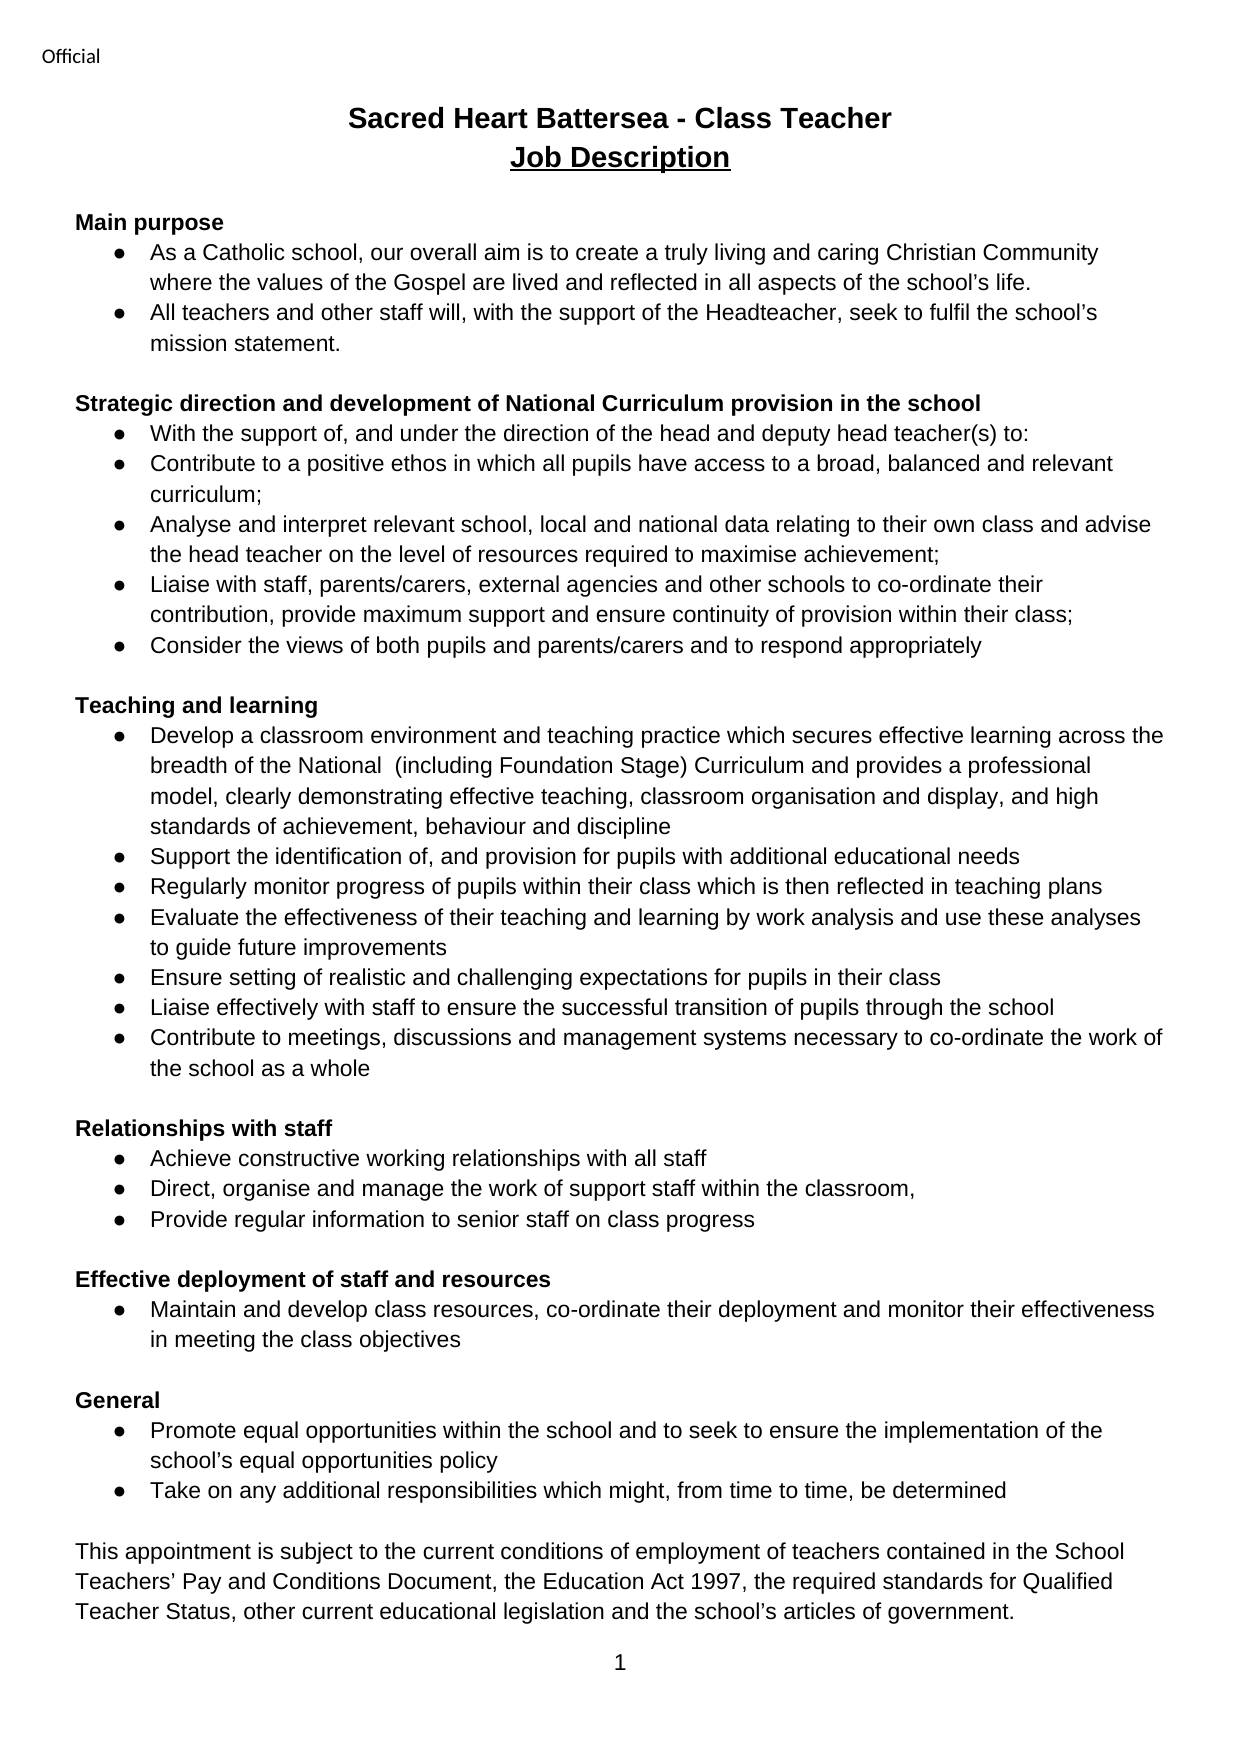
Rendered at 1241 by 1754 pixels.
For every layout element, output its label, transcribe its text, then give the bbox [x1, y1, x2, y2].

text Effective deployment of staff and resources [75, 1266, 1165, 1292]
list As a Catholic school, our overall aim is to create a truly living and caring Christian Community where the values of the Gospel are lived and reflected in all aspects of the school’s life. [112, 239, 1165, 295]
list Evaluate the effectiveness of their teaching and learning by work analysis and use these analyses to guide future improvements [112, 903, 1165, 960]
text General [75, 1387, 1165, 1413]
list Liaise effectively with staff to ensure the successful transition of pupils through the school [112, 994, 1165, 1020]
text Sacred Heart Battersea - Class Teacher [75, 101, 1165, 135]
text Strategic direction and development of National Curriculum provision in the school [75, 390, 1165, 416]
text Teaching and learning [75, 692, 1165, 718]
text This appointment is subject to the current conditions of employment of teachers contained in the School Teachers’ Pay and Conditions Document, the Education Act 1997, the required standards for Qualified Teacher Status, other current educational legislation and the school’s articles of government. [75, 1538, 1165, 1624]
list Promote equal opportunities within the school and to seek to ensure the implementation of the school’s equal opportunities policy [112, 1417, 1165, 1473]
text Job Description [75, 140, 1165, 173]
list Analyse and interpret relevant school, local and national data relating to their own class and advise the head teacher on the level of resources required to maximise achievement; [112, 511, 1165, 567]
text Relationships with staff [75, 1115, 1165, 1141]
list Direct, organise and manage the work of support staff within the classroom, [112, 1175, 1165, 1202]
list Regularly monitor progress of pupils within their class which is then reflected in teaching plans [112, 873, 1165, 899]
list Contribute to meetings, discussions and management systems necessary to co-ordinate the work of the school as a whole [112, 1024, 1165, 1081]
list Take on any additional responsibilities which might, from time to time, be determined [112, 1477, 1165, 1504]
list Liaise with staff, parents/carers, external agencies and other schools to co-ordinate their contribution, provide maximum support and ensure continuity of provision within their class; [112, 571, 1165, 628]
list All teachers and other staff will, with the support of the Headteacher, seek to fulfil the school’s mission statement. [112, 299, 1165, 356]
list Ensure setting of realistic and challenging expectations for pupils in their class [112, 964, 1165, 990]
text Main purpose [75, 209, 1165, 235]
list Provide regular information to senior staff on class progress [112, 1206, 1165, 1232]
list Maintain and develop class resources, co-ordinate their deployment and monitor their effectiveness in meeting the class objectives [112, 1296, 1165, 1353]
list Contribute to a positive ethos in which all pupils have access to a broad, balanced and relevant curriculum; [112, 450, 1165, 507]
list Achieve constructive working relationships with all staff [112, 1145, 1165, 1171]
list Support the identification of, and provision for pupils with additional educational needs [112, 843, 1165, 869]
list Consider the views of both pupils and parents/carers and to respond appropriately [112, 632, 1165, 658]
list Develop a classroom environment and teaching practice which secures effective learning across the breadth of the National (including Foundation Stage) Curriculum and provides a professional model, clearly demonstrating effective teaching, classroom organisation and display, and high standards of achievement, behaviour and discipline [112, 722, 1165, 839]
list With the support of, and under the direction of the head and deputy head teacher(s) to: [112, 420, 1165, 446]
